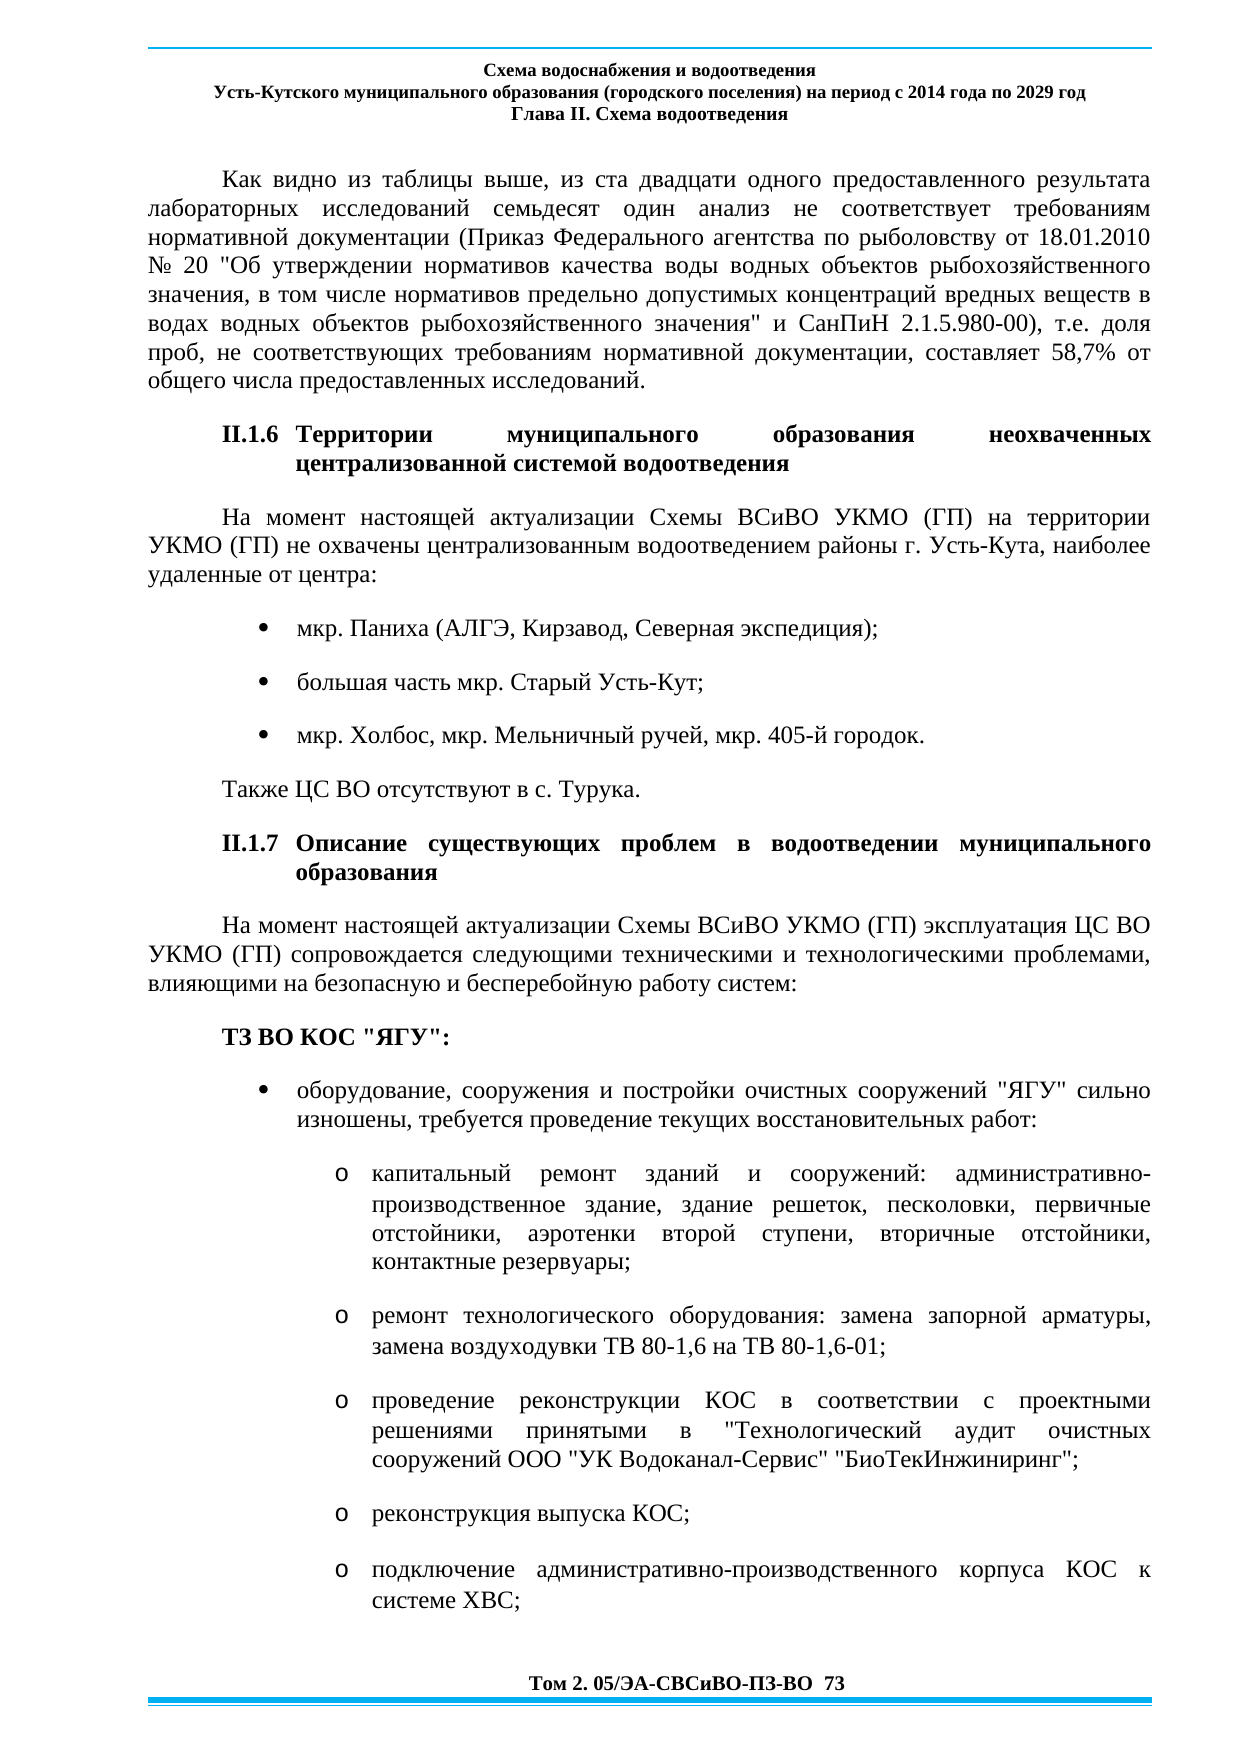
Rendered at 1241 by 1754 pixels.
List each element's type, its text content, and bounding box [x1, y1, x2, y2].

subtitle Территории муниципального образования неохваченных централизованной системой водоотведения [222, 419, 1152, 477]
list мкр. Паниха (АЛГЭ, Кирзавод, Северная экспедиция); [259, 613, 1152, 642]
list оборудование, сооружения и постройки очистных сооружений "ЯГУ" сильно изношены, требуется проведение текущих восстановительных работ: [259, 1076, 1152, 1133]
text На момент настоящей актуализации Схемы ВСиВО УКМО (ГП) на территории УКМО (ГП) не охвачены централизованным водоотведением районы г. Усть-Кута, наиболее удаленные от центра: [148, 502, 1152, 588]
text ТЗ ВО КОС "ЯГУ": [148, 1022, 1152, 1051]
text На момент настоящей актуализации Схемы ВСиВО УКМО (ГП) эксплуатация ЦС ВО УКМО (ГП) сопровождается следующими техническими и технологическими проблемами, влияющими на безопасную и бесперебойную работу систем: [148, 911, 1152, 997]
list большая часть мкр. Старый Усть-Кут; [259, 667, 1152, 696]
list ремонт технологического оборудования: замена запорной арматуры, замена воздуходувки ТВ 80-1,6 на ТВ 80-1,6-01; [334, 1300, 1152, 1360]
list подключение административно-производственного корпуса КОС к системе ХВС; [334, 1554, 1152, 1613]
list проведение реконструкции КОС в соответствии с проектными решениями принятыми в "Технологический аудит очистных сооружений ООО "УК Водоканал-Сервис" "БиоТекИнжиниринг"; [334, 1385, 1152, 1473]
list капитальный ремонт зданий и сооружений: административно-производственное здание, здание решеток, песколовки, первичные отстойники, аэротенки второй ступени, вторичные отстойники, контактные резервуары; [334, 1158, 1152, 1275]
list мкр. Холбос, мкр. Мельничный ручей, мкр. 405-й городок. [259, 721, 1152, 749]
list реконструкция выпуска КОС; [334, 1498, 1152, 1529]
subtitle Описание существующих проблем в водоотведении муниципального образования [222, 828, 1152, 886]
text Как видно из таблицы выше, из ста двадцати одного предоставленного результата лабораторных исследований семьдесят один анализ не соответствует требованиям нормативной документации (Приказ Федерального агентства по рыболовству от 18.01.2010 № 20 "Об утверждении нормативов качества воды водных объектов рыбохозяйственного значения, в том числе нормативов предельно допустимых концентраций вредных веществ в водах водных объектов рыбохозяйственного значения" и СанПиН 2.1.5.980-00), т.е. доля проб, не соответствующих требованиям нормативной документации, составляет 58,7% от общего числа предоставленных исследований. [148, 164, 1152, 394]
text Также ЦС ВО отсутствуют в с. Турука. [148, 774, 1152, 803]
